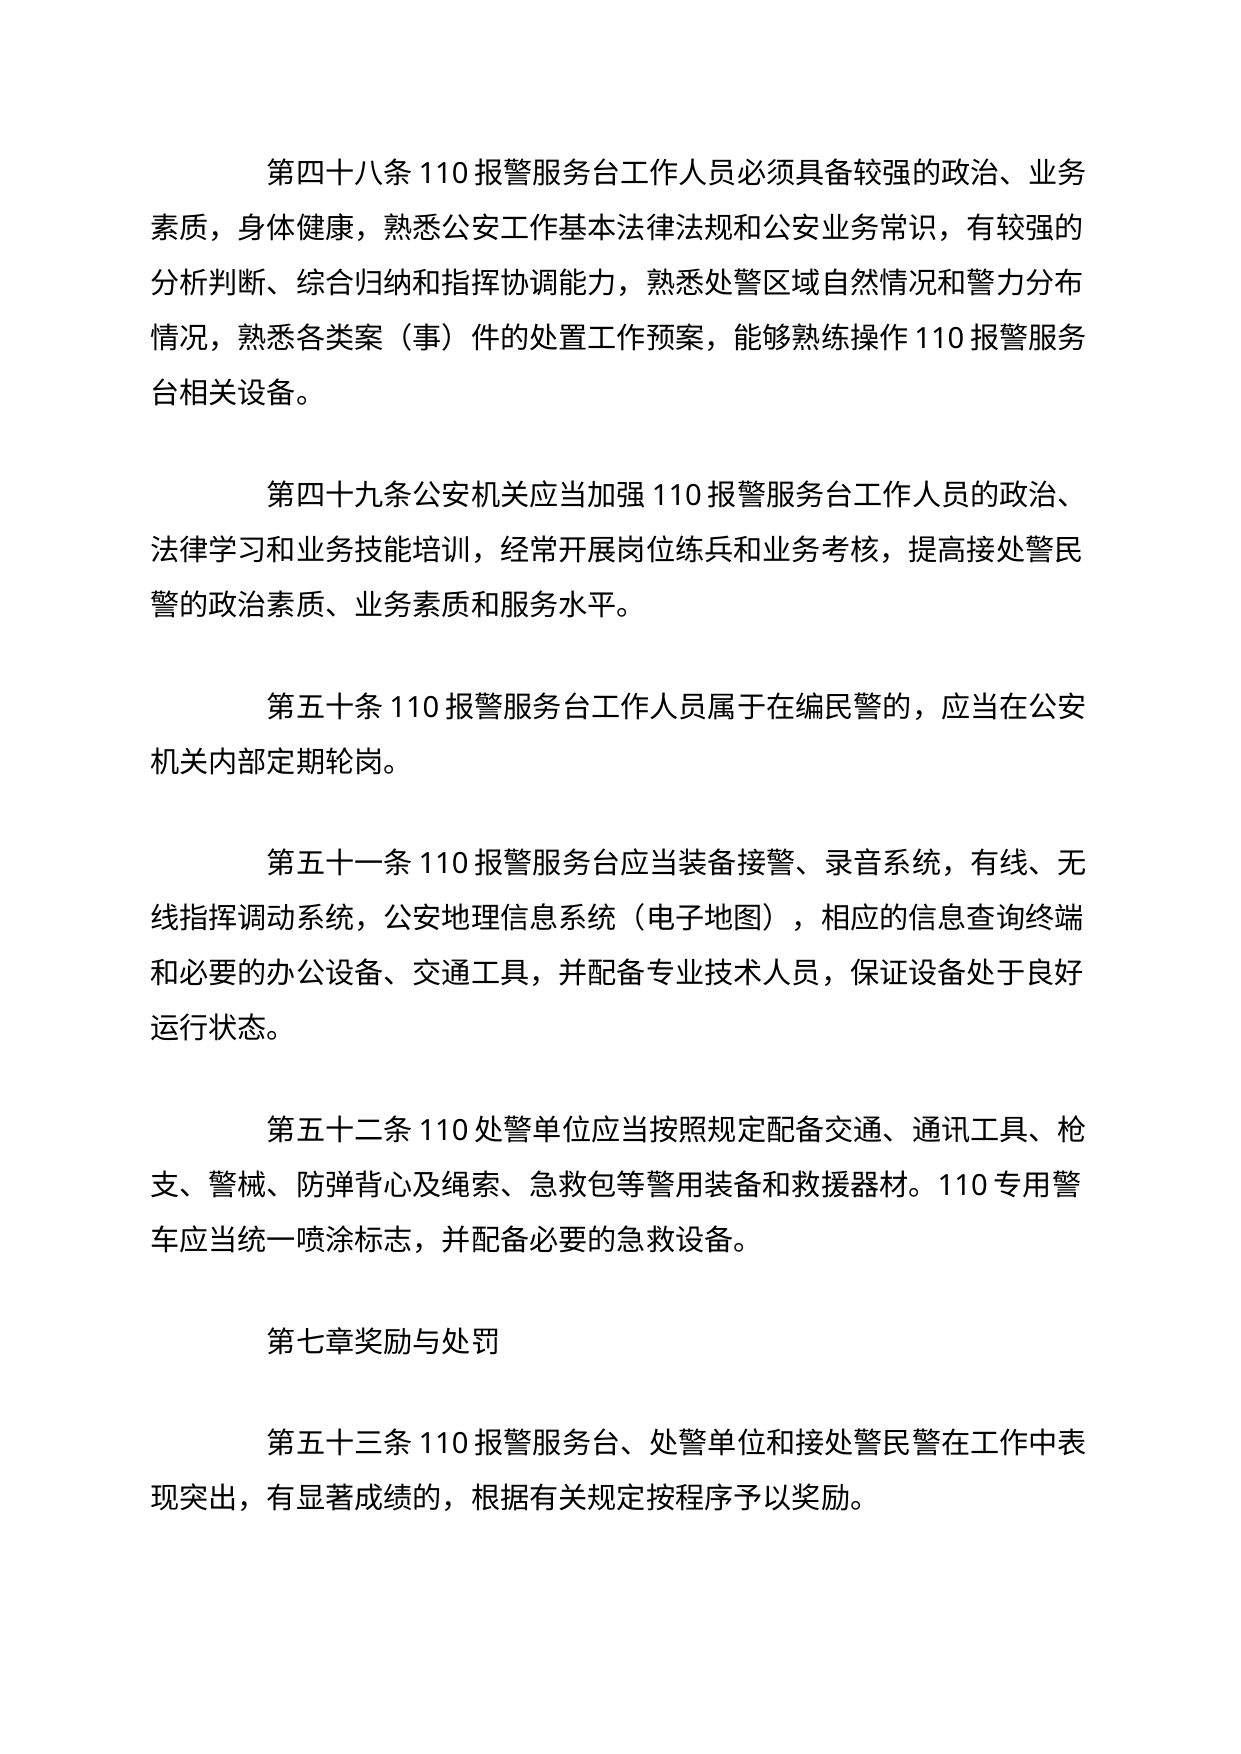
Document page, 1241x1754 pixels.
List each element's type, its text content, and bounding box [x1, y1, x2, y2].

text 第七章奖励与处罚 [150, 1318, 1090, 1361]
text 第五十一条110报警服务台应当装备接警、录音系统，有线、无线指挥调动系统，公安地理信息系统（电子地图），相应的信息查询终端和必要的办公设备、交通工具，并配备专业技术人员，保证设备处于良好运行状态。 [150, 840, 1090, 1047]
text 第五十二条110处警单位应当按照规定配备交通、通讯工具、枪支、警械、防弹背心及绳索、急救包等警用装备和救援器材。110专用警车应当统一喷涂标志，并配备必要的急救设备。 [150, 1107, 1090, 1259]
text 第五十三条110报警服务台、处警单位和接处警民警在工作中表现突出，有显著成绩的，根据有关规定按程序予以奖励。 [150, 1420, 1090, 1517]
text 第四十八条110报警服务台工作人员必须具备较强的政治、业务素质，身体健康，熟悉公安工作基本法律法规和公安业务常识，有较强的分析判断、综合归纳和指挥协调能力，熟悉处警区域自然情况和警力分布情况，熟悉各类案（事）件的处置工作预案，能够熟练操作110报警服务台相关设备。 [150, 150, 1090, 412]
text 第四十九条公安机关应当加强110报警服务台工作人员的政治、法律学习和业务技能培训，经常开展岗位练兵和业务考核，提高接处警民警的政治素质、业务素质和服务水平。 [150, 472, 1090, 624]
text 第五十条110报警服务台工作人员属于在编民警的，应当在公安机关内部定期轮岗。 [150, 683, 1090, 781]
